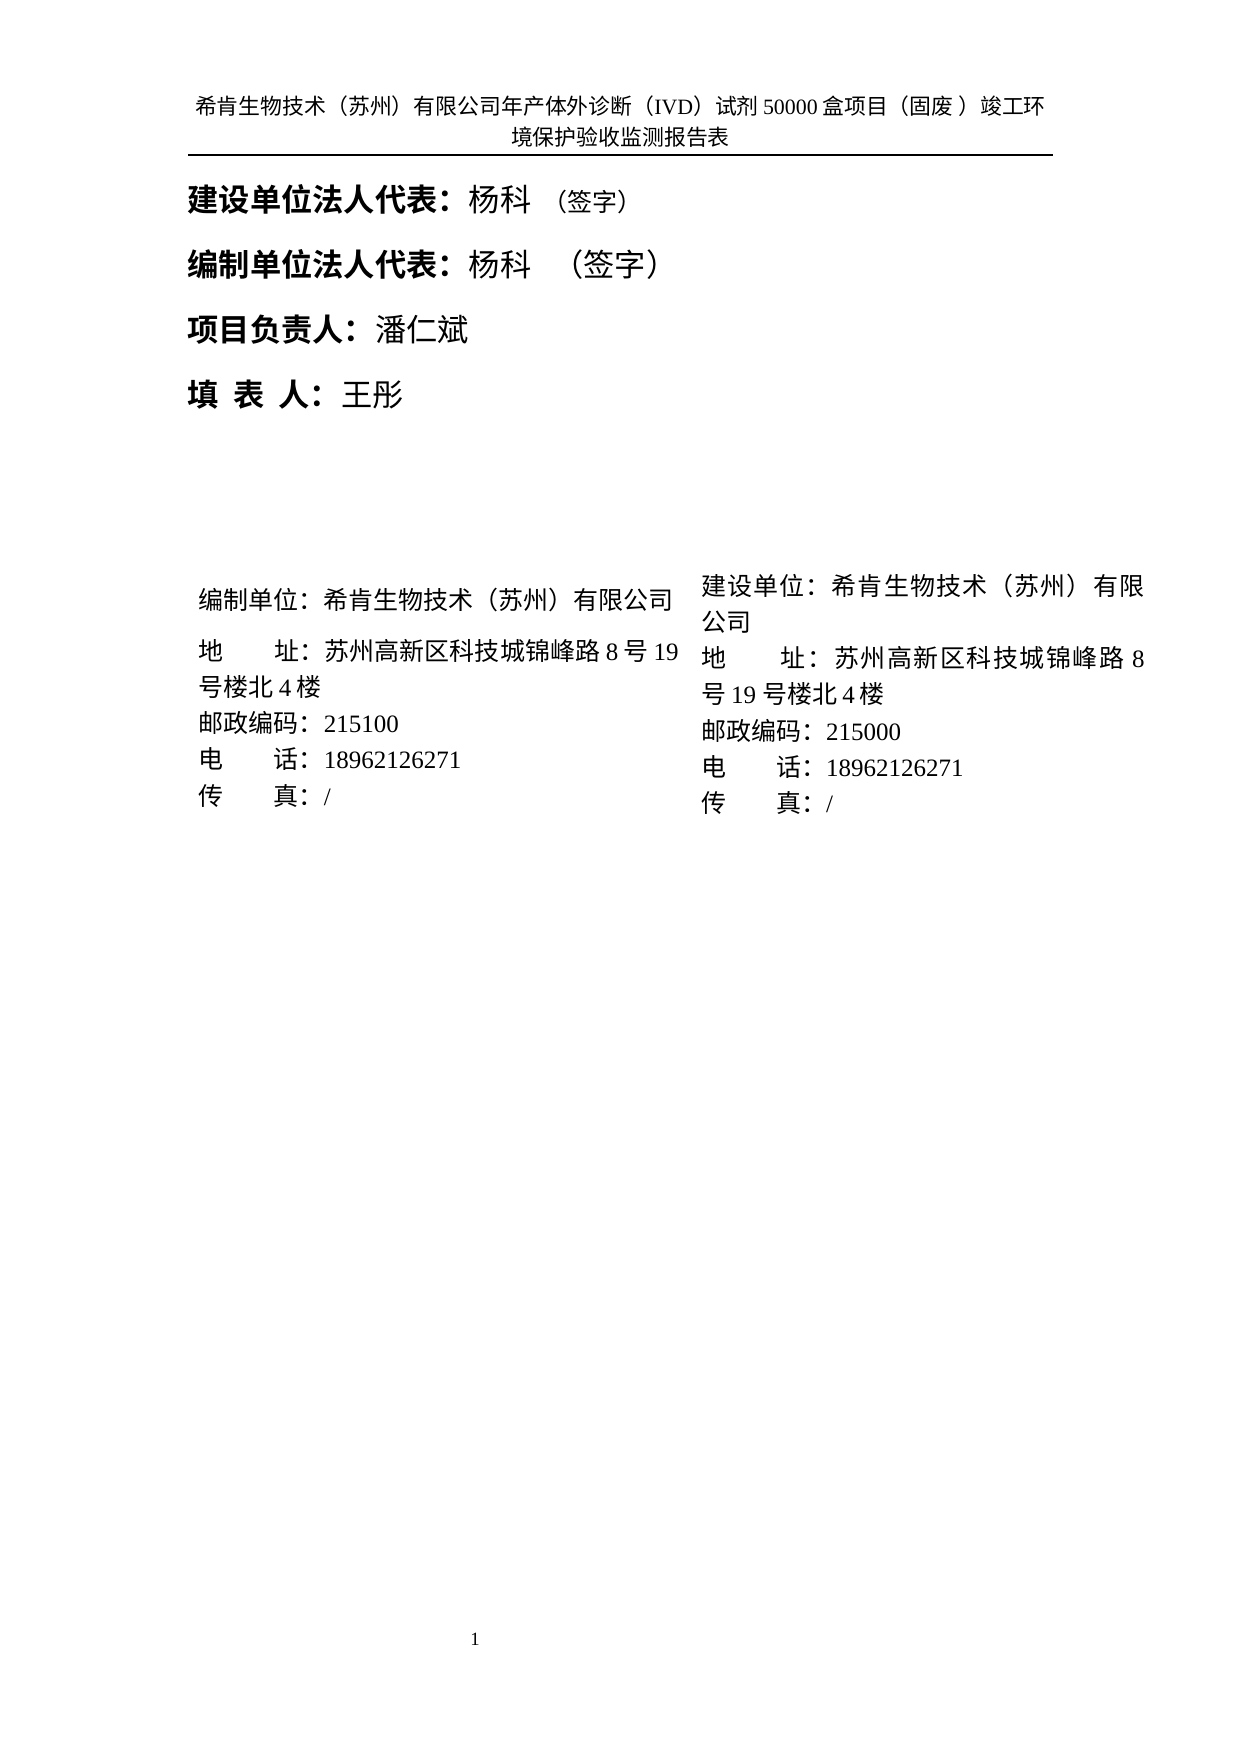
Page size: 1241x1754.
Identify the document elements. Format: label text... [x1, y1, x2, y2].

text 项目负责人：潘仁斌 [187, 295, 1053, 360]
table_header 建设单位：希肯生物技术（苏州）有限公司 地 址：苏州高新区科技城锦峰路8号19 号楼北4楼 邮政编码：215000 电 话：18962126271 传 真：/ [690, 555, 1156, 831]
text 编制单位法人代表：杨科 （签字） [187, 230, 1053, 295]
text 填 表 人：王彤 [187, 360, 1053, 425]
text 建设单位法人代表：杨科 （签字） [187, 165, 1053, 230]
table_header 编制单位：希肯生物技术（苏州）有限公司 地 址：苏州高新区科技城锦峰路8号19 号楼北4楼 邮政编码：215100 电 话：18962126271 传 真：/ [188, 555, 689, 831]
